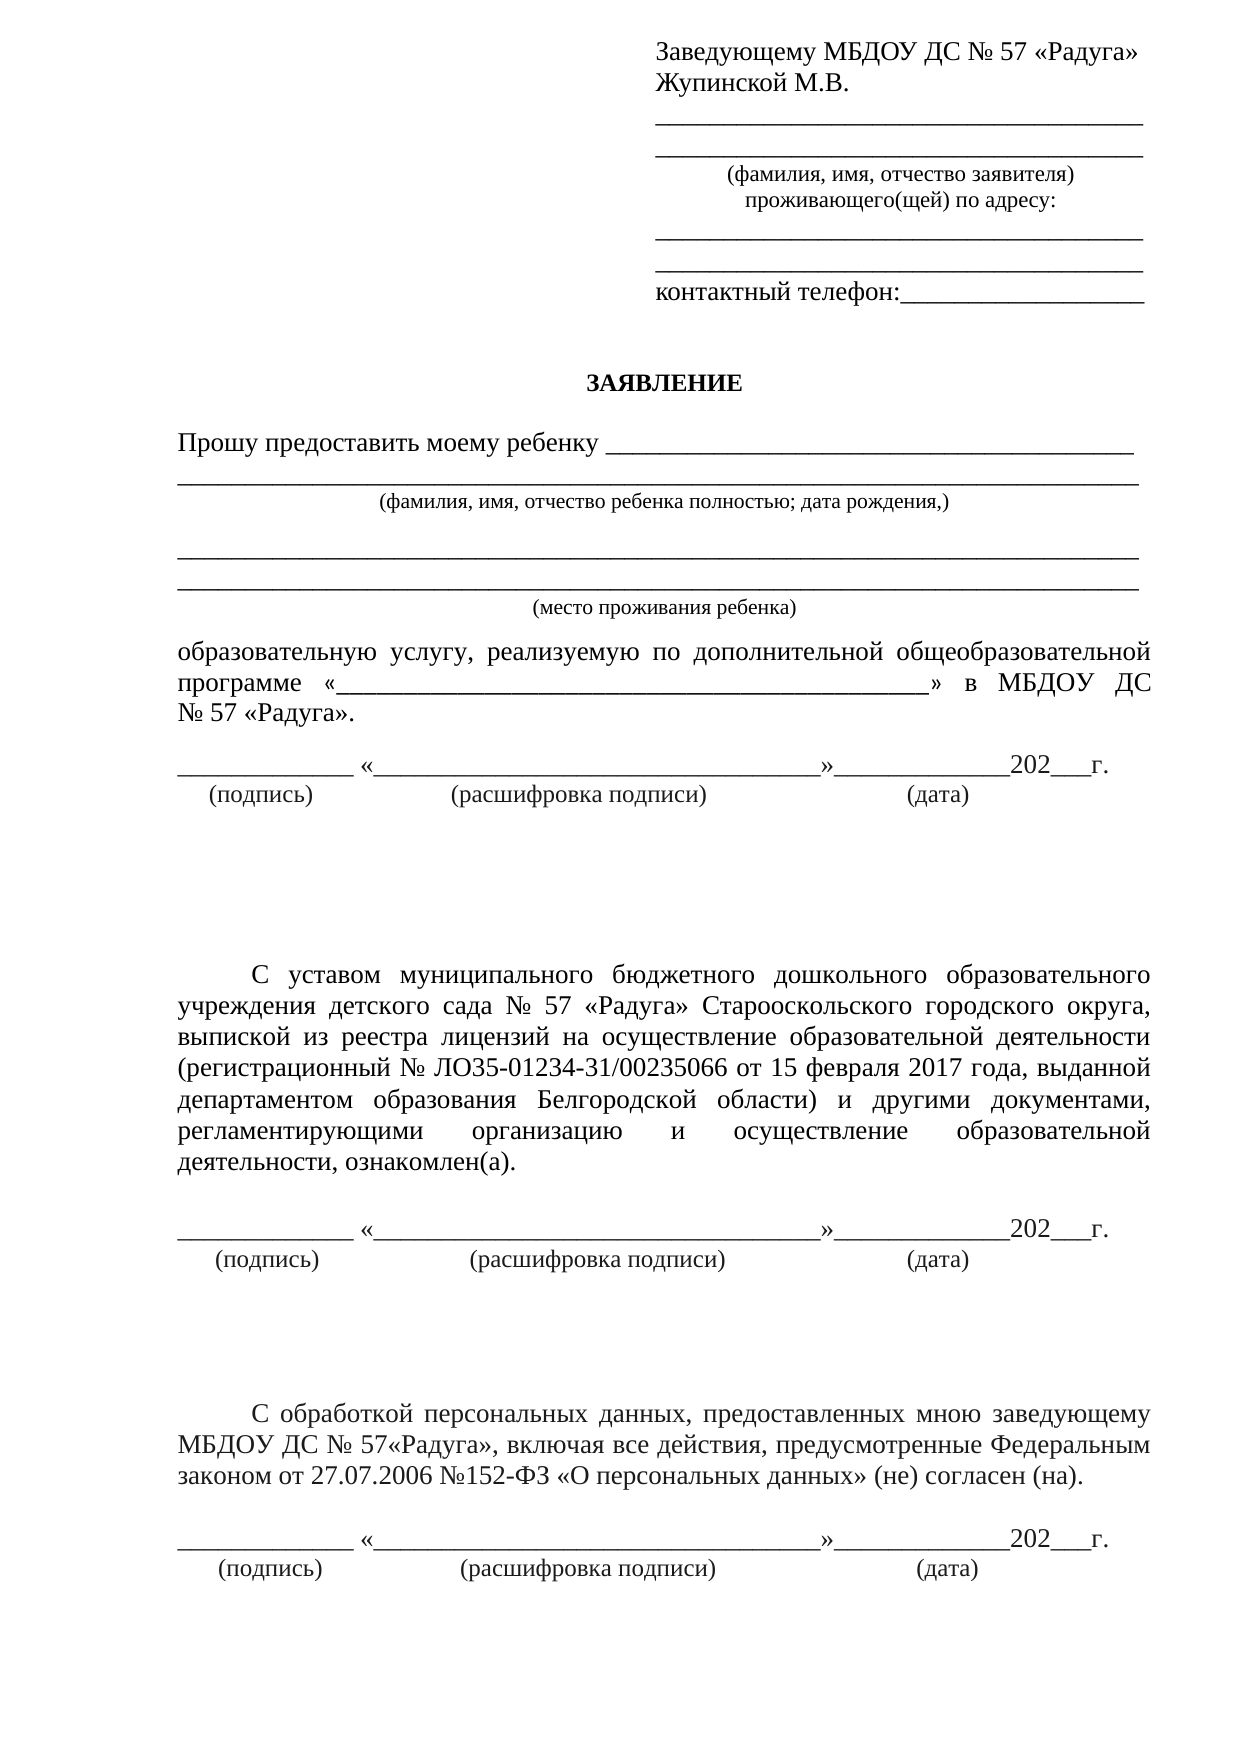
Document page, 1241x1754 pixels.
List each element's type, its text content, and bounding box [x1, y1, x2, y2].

text образовательную услугу, реализуемую по дополнительной общеобразовательной программе «____________________________________________» в МБДОУ ДС № 57 «Радуга». [177, 637, 1152, 728]
text (подпись) (расшифровка подписи) (дата) [177, 1553, 1152, 1582]
text ЗАЯВЛЕНИЕ [177, 368, 1152, 397]
text (подпись) (расшифровка подписи) (дата) [177, 779, 1152, 808]
text _____________ «_________________________________»_____________202___г. [177, 748, 1152, 779]
text Прошу предоставить моему ребенку _______________________________________ [177, 426, 1152, 457]
text С уставом муниципального бюджетного дошкольного образовательного учреждения детского сада № 57 «Радуга» Старооскольского городского округа, выпиской из реестра лицензий на осуществление образовательной деятельности (регистрационный № ЛО35-01234-31/00235066 от 15 февраля 2017 года, выданной департаментом образования Белгородской области) и другими документами, регламентирующими организацию и осуществление образовательной деятельности, ознакомлен(а). [177, 958, 1152, 1176]
table_header Заведующему МБДОУ ДС № 57 «Радуга» Жупинской М.В. ________________________________________________________________________ (фамилия, имя, отчество заявителя) проживающего(щей) по адресу: ____________________________________ ____________________________________ контактный телефон:__________________ [650, 30, 1152, 312]
text (фамилия, имя, отчество ребенка полностью; дата рождения,) [177, 488, 1152, 531]
text _____________ «_________________________________»_____________202___г. [177, 1213, 1152, 1244]
text _______________________________________________________________________ [177, 457, 1152, 488]
text _____________ «_________________________________»_____________202___г. [177, 1522, 1152, 1553]
text (подпись) (расшифровка подписи) (дата) [177, 1244, 1152, 1272]
text (место проживания ребенка) [177, 594, 1152, 637]
text С обработкой персональных данных, предоставленных мною заведующему МБДОУ ДС № 57«Радуга», включая все действия, предусмотренные Федеральным законом от 27.07.2006 №152-ФЗ «О персональных данных» (не) согласен (на). [177, 1397, 1152, 1491]
text ______________________________________________________________________________________________________________________________________________ [177, 531, 1152, 594]
